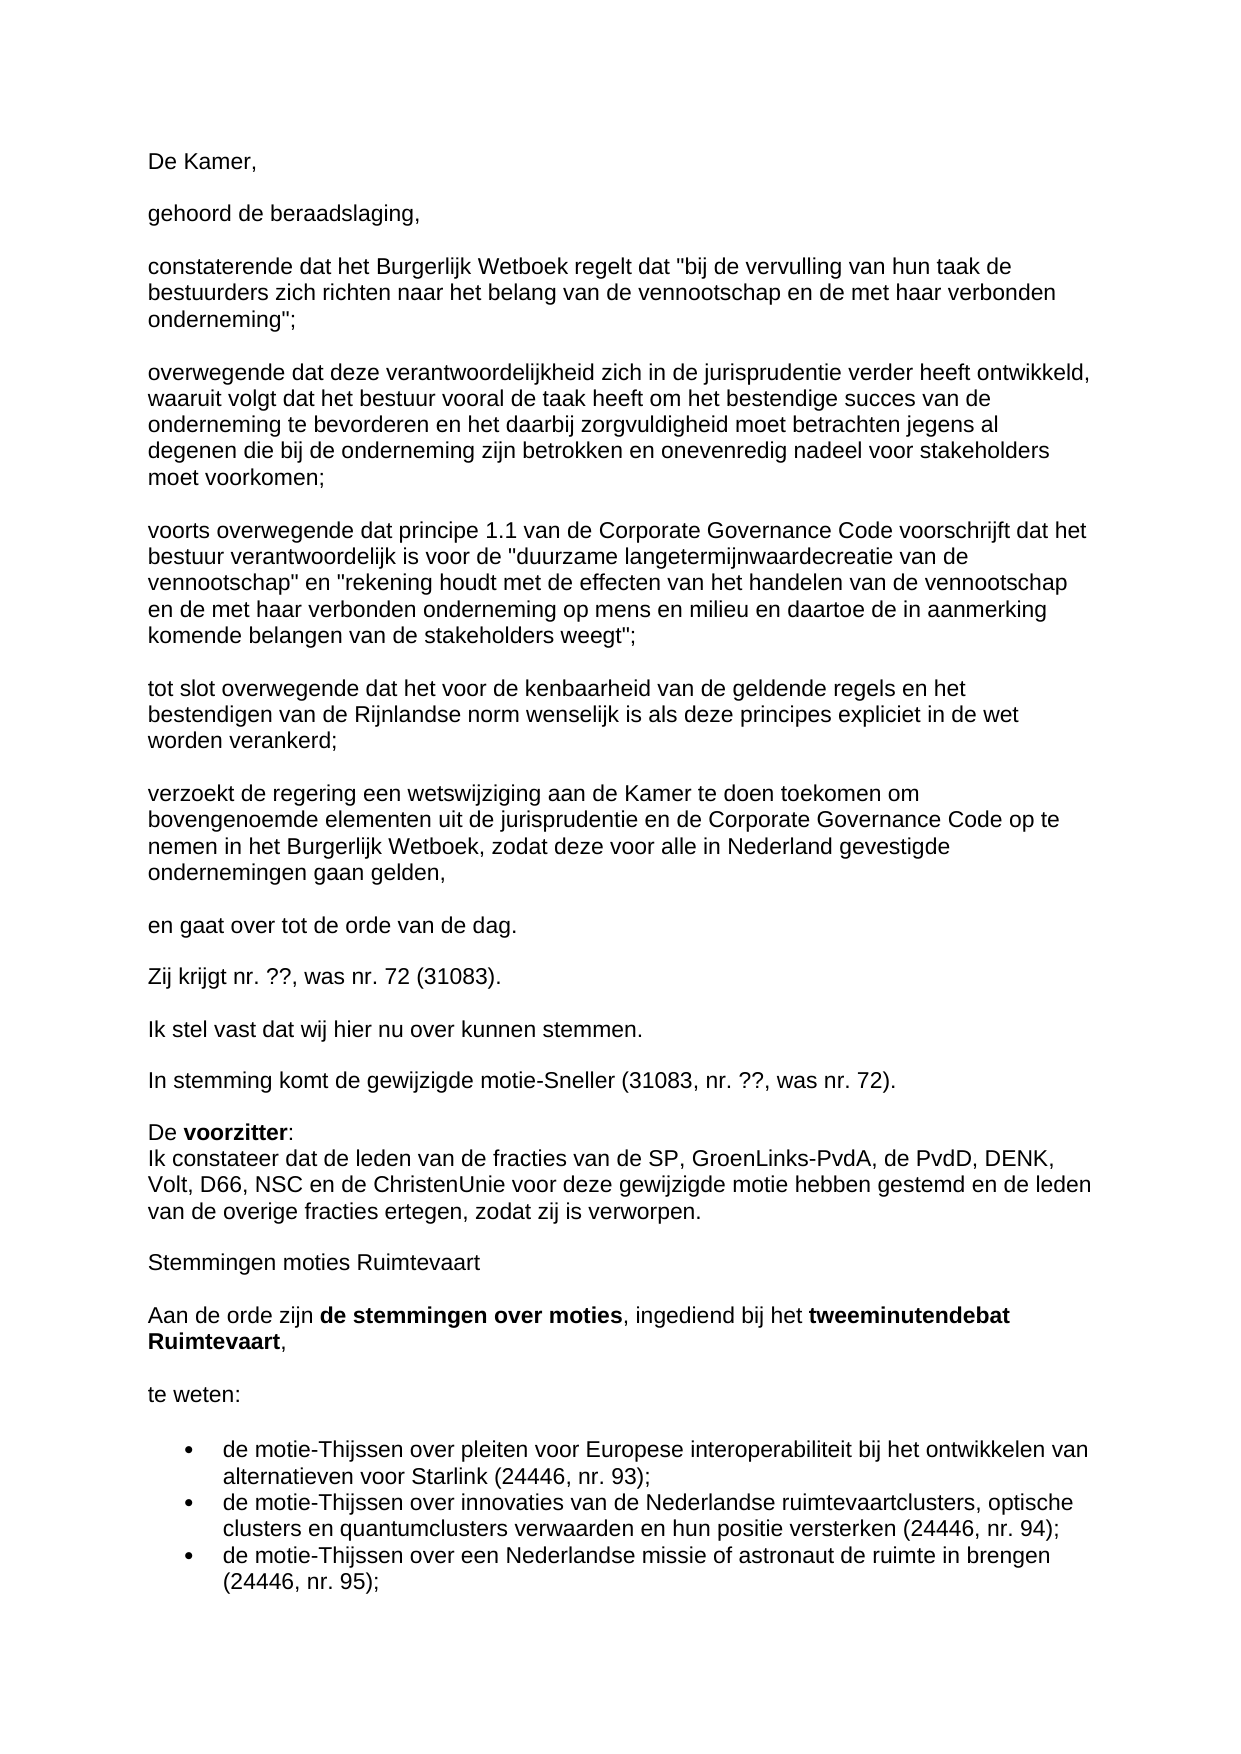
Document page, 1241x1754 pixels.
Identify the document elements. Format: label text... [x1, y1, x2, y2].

list de motie-Thijssen over een Nederlandse missie of astronaut de ruimte in brengen (24446, nr. 95); [185, 1542, 1093, 1594]
text De voorzitter: Ik constateer dat de leden van de fracties van de SP, GroenLinks-PvdA, de PvdD, DENK, Volt, D66, NSC en de ChristenUnie voor deze gewijzigde motie hebben gestemd en de leden van de overige fracties ertegen, zodat zij is verworpen. [148, 1119, 1093, 1224]
list de motie-Thijssen over innovaties van de Nederlandse ruimtevaartclusters, optische clusters en quantumclusters verwaarden en hun positie versterken (24446, nr. 94); [185, 1489, 1093, 1542]
text De Kamer, gehoord de beraadslaging, constaterende dat het Burgerlijk Wetboek regelt dat "bij de vervulling van hun taak de bestuurders zich richten naar het belang van de vennootschap en de met haar verbonden onderneming"; overwegende dat deze verantwoordelijkheid zich in de jurisprudentie verder heeft ontwikkeld, waaruit volgt dat het bestuur vooral de taak heeft om het bestendige succes van de onderneming te bevorderen en het daarbij zorgvuldigheid moet betrachten jegens al degenen die bij de onderneming zijn betrokken en onevenredig nadeel voor stakeholders moet voorkomen; voorts overwegende dat principe 1.1 van de Corporate Governance Code voorschrijft dat het bestuur verantwoordelijk is voor de "duurzame langetermijnwaardecreatie van de vennootschap" en "rekening houdt met de effecten van het handelen van de vennootschap en de met haar verbonden onderneming op mens en milieu en daartoe de in aanmerking komende belangen van de stakeholders weegt"; tot slot overwegende dat het voor de kenbaarheid van de geldende regels en het bestendigen van de Rijnlandse norm wenselijk is als deze principes expliciet in de wet worden verankerd; verzoekt de regering een wetswijziging aan de Kamer te doen toekomen om bovengenoemde elementen uit de jurisprudentie en de Corporate Governance Code op te nemen in het Burgerlijk Wetboek, zodat deze voor alle in Nederland gevestigde ondernemingen gaan gelden, en gaat over tot de orde van de dag. [148, 148, 1093, 938]
text In stemming komt de gewijzigde motie-Sneller (31083, nr. ??, was nr. 72). [148, 1067, 1093, 1094]
text Zij krijgt nr. ??, was nr. 72 (31083). Ik stel vast dat wij hier nu over kunnen stemmen. [148, 963, 1093, 1042]
list de motie-Thijssen over pleiten voor Europese interoperabiliteit bij het ontwikkelen van alternatieven voor Starlink (24446, nr. 93); [185, 1436, 1093, 1489]
text Stemmingen moties Ruimtevaart Aan de orde zijn de stemmingen over moties, ingediend bij het tweeminutendebat Ruimtevaart, te weten: [148, 1249, 1093, 1407]
